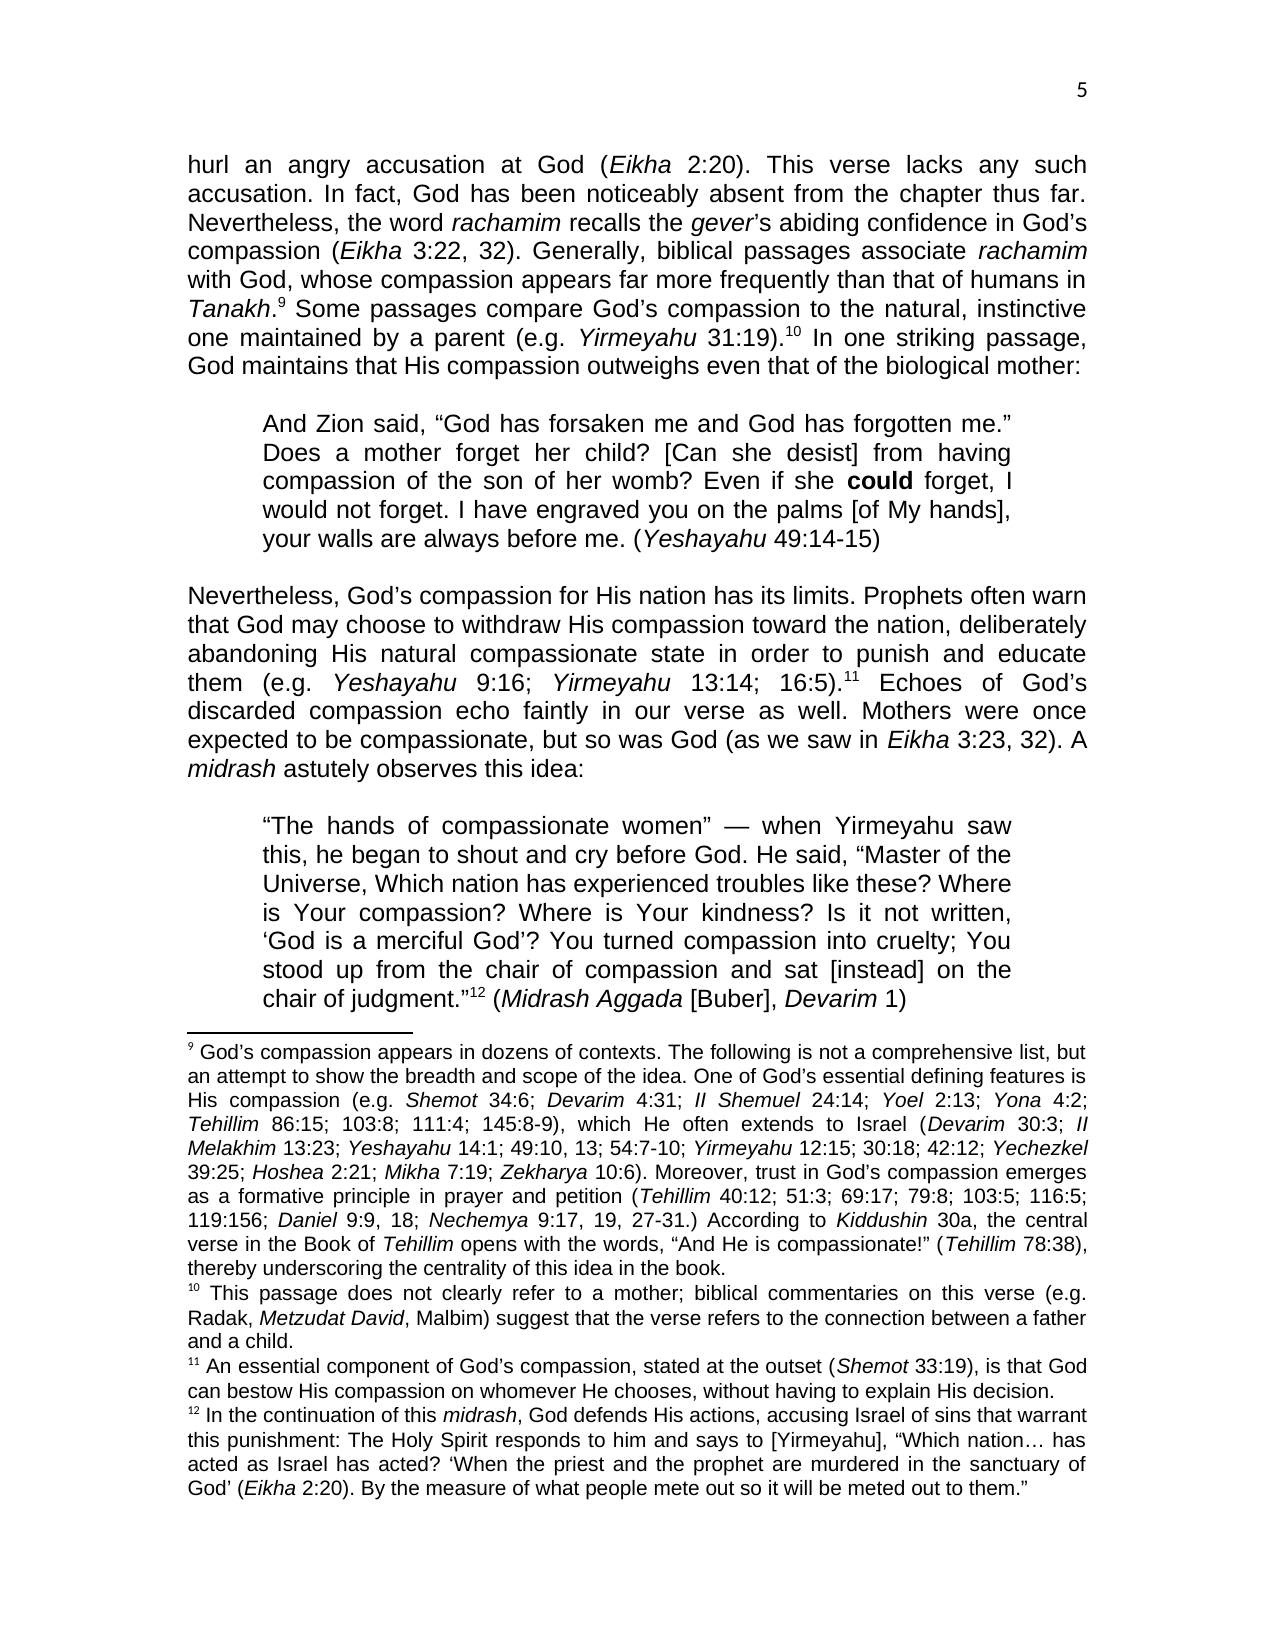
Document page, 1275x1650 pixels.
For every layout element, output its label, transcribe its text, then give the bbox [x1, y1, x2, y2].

text And Zion said, “God has forsaken me and God has forgotten me.” Does a mother forget her child? [Can she desist] from having compassion of the son of her womb? Even if she could forget, I would not forget. I have engraved you on the palms [of My hands], your walls are always before me. (Yeshayahu 49:14-15) [262, 409, 1013, 552]
text “The hands of compassionate women” — when Yirmeyahu saw this, he began to shout and cry before God. He said, “Master of the Universe, Which nation has experienced troubles like these? Where is Your compassion? Where is Your kindness? Is it not written, ‘God is a merciful God’? You turned compassion into cruelty; You stood up from the chair of compassion and sat [instead] on the chair of judgment.” (Midrash Aggada [Buber], Devarim 1) [262, 811, 1013, 1012]
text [187, 150, 1088, 380]
text Nevertheless, God’s compassion for His nation has its limits. Prophets often warn that God may choose to withdraw His compassion toward the nation, deliberately abandoning His natural compassionate state in order to punish and educate them (e.g. Yeshayahu 9:16; Yirmeyahu 13:14; 16:5). Echoes of God’s discarded compassion echo faintly in our verse as well. Mothers were once expected to be compassionate, but so was God (as we saw in Eikha 3:23, 32). A midrash astutely observes this idea: [187, 581, 1088, 782]
